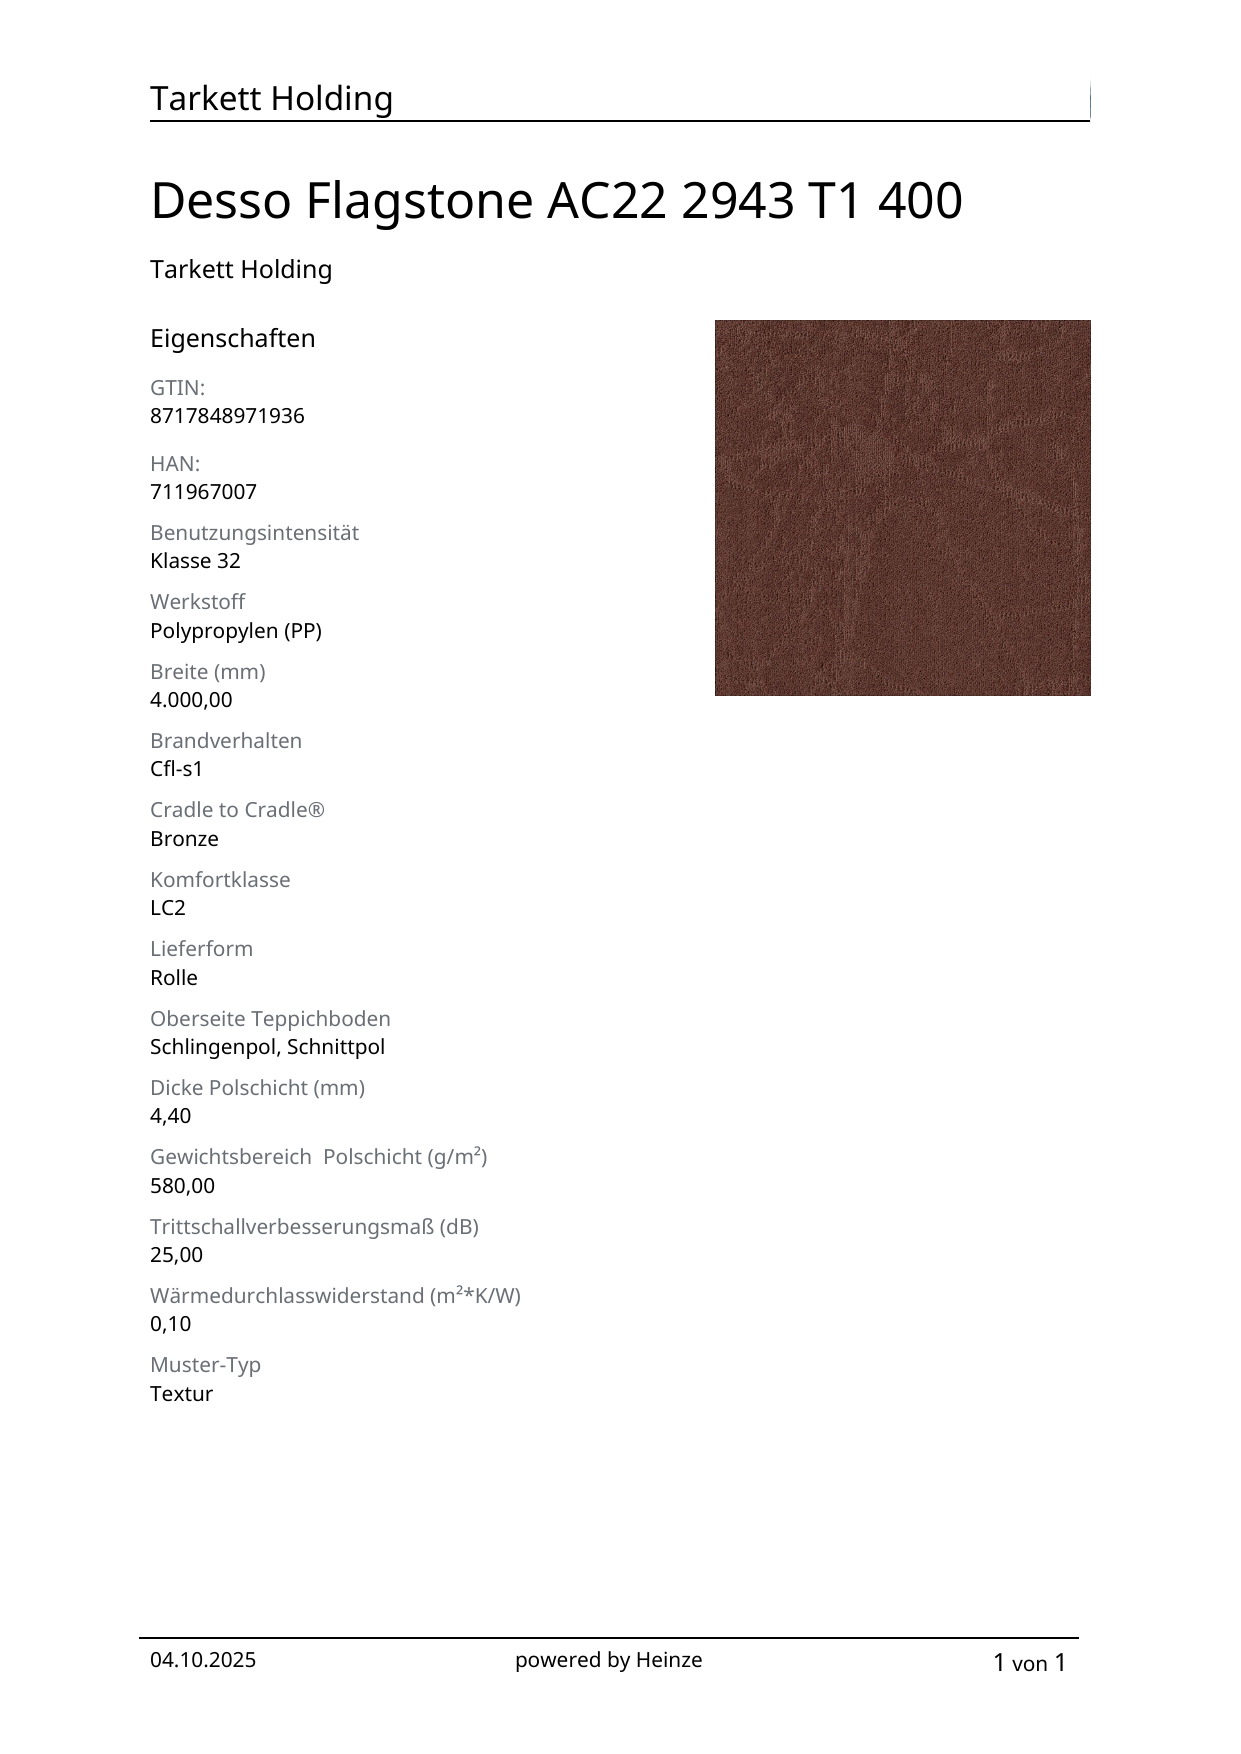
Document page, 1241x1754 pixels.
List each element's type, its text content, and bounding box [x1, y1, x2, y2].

text Lieferform [150, 934, 1090, 963]
text Bronze [150, 824, 1090, 852]
text Polypropylen (PP) [150, 616, 715, 644]
text Muster-Typ [150, 1351, 1090, 1379]
text 580,00 [150, 1171, 1090, 1199]
text Klasse 32 [150, 546, 715, 575]
text Tarkett Holding [150, 252, 1090, 286]
text 711967007 [150, 477, 715, 506]
text Benutzungsintensität [150, 518, 715, 546]
text 4.000,00 [150, 685, 1090, 714]
text Trittschallverbesserungsmaß (dB) [150, 1212, 1090, 1240]
text Textur [150, 1379, 1090, 1407]
text Wärmedurchlasswiderstand (m²*K/W) [150, 1281, 1090, 1309]
text 4,40 [150, 1101, 1090, 1130]
text 8717848971936 [150, 401, 715, 430]
text Werkstoff [150, 587, 715, 616]
text Cfl-s1 [150, 754, 1090, 783]
text Schlingenpol, Schnittpol [150, 1032, 1090, 1061]
text Desso Flagstone AC22 2943 T1 400 [150, 165, 1090, 233]
text Oberseite Teppichboden [150, 1004, 1090, 1032]
text 0,10 [150, 1309, 1090, 1338]
text 25,00 [150, 1240, 1090, 1269]
text Cradle to Cradle® [150, 796, 1090, 824]
picture [715, 320, 1091, 696]
text Rolle [150, 963, 1090, 991]
text GTIN: [150, 373, 715, 401]
text LC2 [150, 893, 1090, 922]
text Dicke Polschicht (mm) [150, 1073, 1090, 1101]
text Komfortklasse [150, 865, 1090, 893]
text HAN: [150, 449, 715, 477]
text Gewichtsbereich Polschicht (g/m²) [150, 1142, 1090, 1171]
text Eigenschaften [150, 320, 715, 354]
text Brandverhalten [150, 726, 1090, 754]
text Breite (mm) [150, 657, 715, 685]
